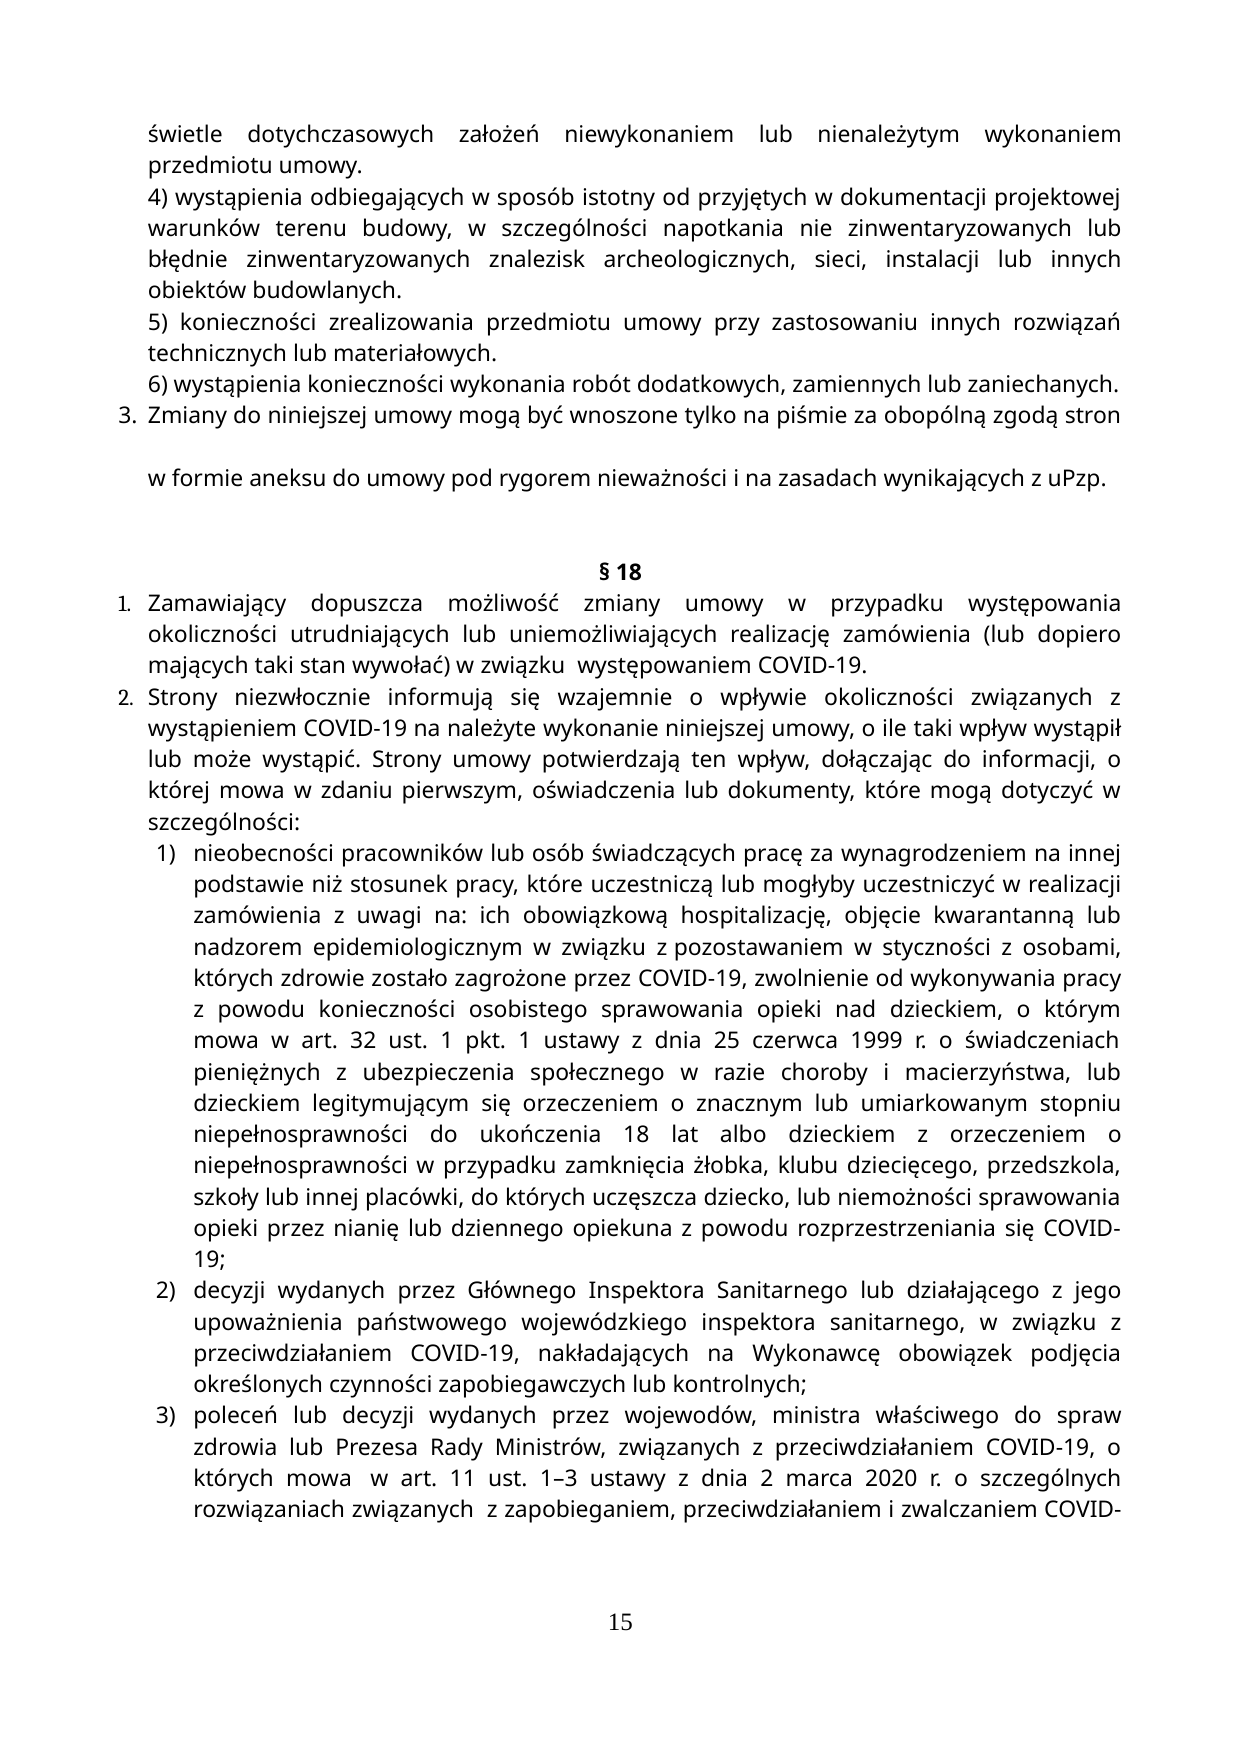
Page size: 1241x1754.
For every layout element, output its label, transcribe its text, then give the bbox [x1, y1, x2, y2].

text § 18 [118, 556, 1122, 587]
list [156, 1399, 1122, 1524]
list decyzji wydanych przez Głównego Inspektora Sanitarnego lub działającego z jego upoważnienia państwowego wojewódzkiego inspektora sanitarnego, w związku z przeciwdziałaniem COVID-19, nakładających na Wykonawcę obowiązek podjęcia określonych czynności zapobiegawczych lub kontrolnych; [156, 1274, 1122, 1399]
list Zamawiający dopuszcza możliwość zmiany umowy w przypadku występowania okoliczności utrudniających lub uniemożliwiających realizację zamówienia (lub dopiero mających taki stan wywołać) w związku występowaniem COVID-19. [118, 587, 1122, 681]
text 5) konieczności zrealizowania przedmiotu umowy przy zastosowaniu innych rozwiązań technicznych lub materiałowych. [148, 306, 1122, 368]
list Strony niezwłocznie informują się wzajemnie o wpływie okoliczności związanych z wystąpieniem COVID-19 na należyte wykonanie niniejszej umowy, o ile taki wpływ wystąpił lub może wystąpić. Strony umowy potwierdzają ten wpływ, dołączając do informacji, o której mowa w zdaniu pierwszym, oświadczenia lub dokumenty, które mogą dotyczyć w szczególności: [118, 681, 1122, 837]
text 6) wystąpienia konieczności wykonania robót dodatkowych, zamiennych lub zaniechanych. [148, 368, 1122, 399]
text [148, 118, 1122, 181]
text 4) wystąpienia odbiegających w sposób istotny od przyjętych w dokumentacji projektowej warunków terenu budowy, w szczególności napotkania nie zinwentaryzowanych lub błędnie zinwentaryzowanych znalezisk archeologicznych, sieci, instalacji lub innych obiektów budowlanych. [148, 181, 1122, 306]
list Zmiany do niniejszej umowy mogą być wnoszone tylko na piśmie za obopólną zgodą stron w formie aneksu do umowy pod rygorem nieważności i na zasadach wynikających z uPzp. [118, 399, 1122, 493]
list nieobecności pracowników lub osób świadczących pracę za wynagrodzeniem na innej podstawie niż stosunek pracy, które uczestniczą lub mogłyby uczestniczyć w realizacji zamówienia z uwagi na: ich obowiązkową hospitalizację, objęcie kwarantanną lub nadzorem epidemiologicznym w związku z pozostawaniem w styczności z osobami, których zdrowie zostało zagrożone przez COVID-19, zwolnienie od wykonywania pracy z powodu konieczności osobistego sprawowania opieki nad dzieckiem, o którym mowa w art. 32 ust. 1 pkt. 1 ustawy z dnia 25 czerwca 1999 r. o świadczeniach pieniężnych z ubezpieczenia społecznego w razie choroby i macierzyństwa, lub dzieckiem legitymującym się orzeczeniem o znacznym lub umiarkowanym stopniu niepełnosprawności do ukończenia 18 lat albo dzieckiem z orzeczeniem o niepełnosprawności w przypadku zamknięcia żłobka, klubu dziecięcego, przedszkola, szkoły lub innej placówki, do których uczęszcza dziecko, lub niemożności sprawowania opieki przez nianię lub dziennego opiekuna z powodu rozprzestrzeniania się COVID-19; [156, 837, 1122, 1274]
